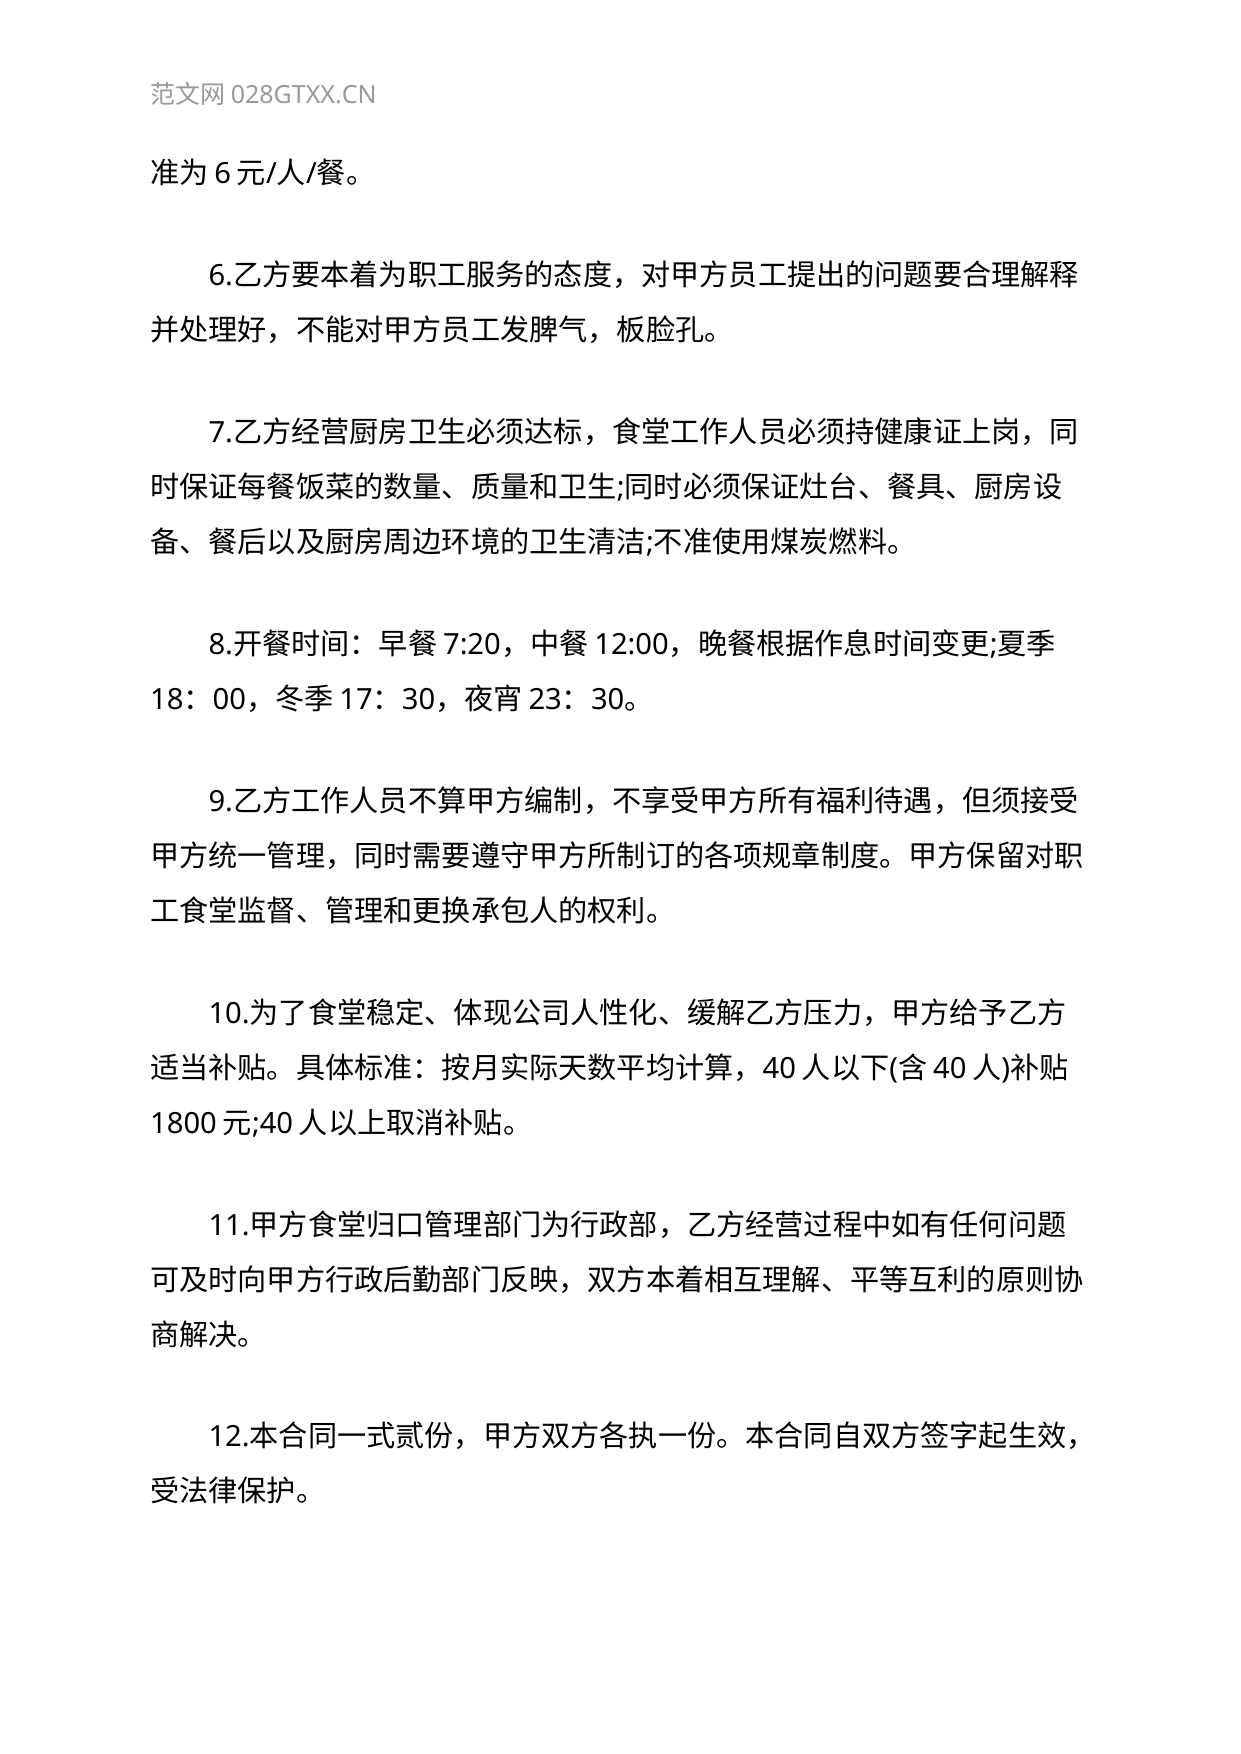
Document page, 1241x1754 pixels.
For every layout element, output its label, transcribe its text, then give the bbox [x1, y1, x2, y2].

text 11.甲方食堂归口管理部门为行政部，乙方经营过程中如有任何问题可及时向甲方行政后勤部门反映，双方本着相互理解、平等互利的原则协商解决。 [150, 1201, 1090, 1353]
text 6.乙方要本着为职工服务的态度，对甲方员工提出的问题要合理解释并处理好，不能对甲方员工发脾气，板脸孔。 [150, 252, 1090, 349]
text 12.本合同一式贰份，甲方双方各执一份。本合同自双方签字起生效，受法律保护。 [150, 1413, 1090, 1510]
text 9.乙方工作人员不算甲方编制，不享受甲方所有福利待遇，但须接受甲方统一管理，同时需要遵守甲方所制订的各项规章制度。甲方保留对职工食堂监督、管理和更换承包人的权利。 [150, 778, 1090, 930]
text 10.为了食堂稳定、体现公司人性化、缓解乙方压力，甲方给予乙方适当补贴。具体标准：按月实际天数平均计算，40人以下(含40人)补贴1800元;40人以上取消补贴。 [150, 989, 1090, 1142]
text 8.开餐时间：早餐7:20，中餐12:00，晚餐根据作息时间变更;夏季18：00，冬季17：30，夜宵23：30。 [150, 621, 1090, 718]
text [150, 150, 1090, 192]
text 7.乙方经营厨房卫生必须达标，食堂工作人员必须持健康证上岗，同时保证每餐饭菜的数量、质量和卫生;同时必须保证灶台、餐具、厨房设备、餐后以及厨房周边环境的卫生清洁;不准使用煤炭燃料。 [150, 409, 1090, 561]
